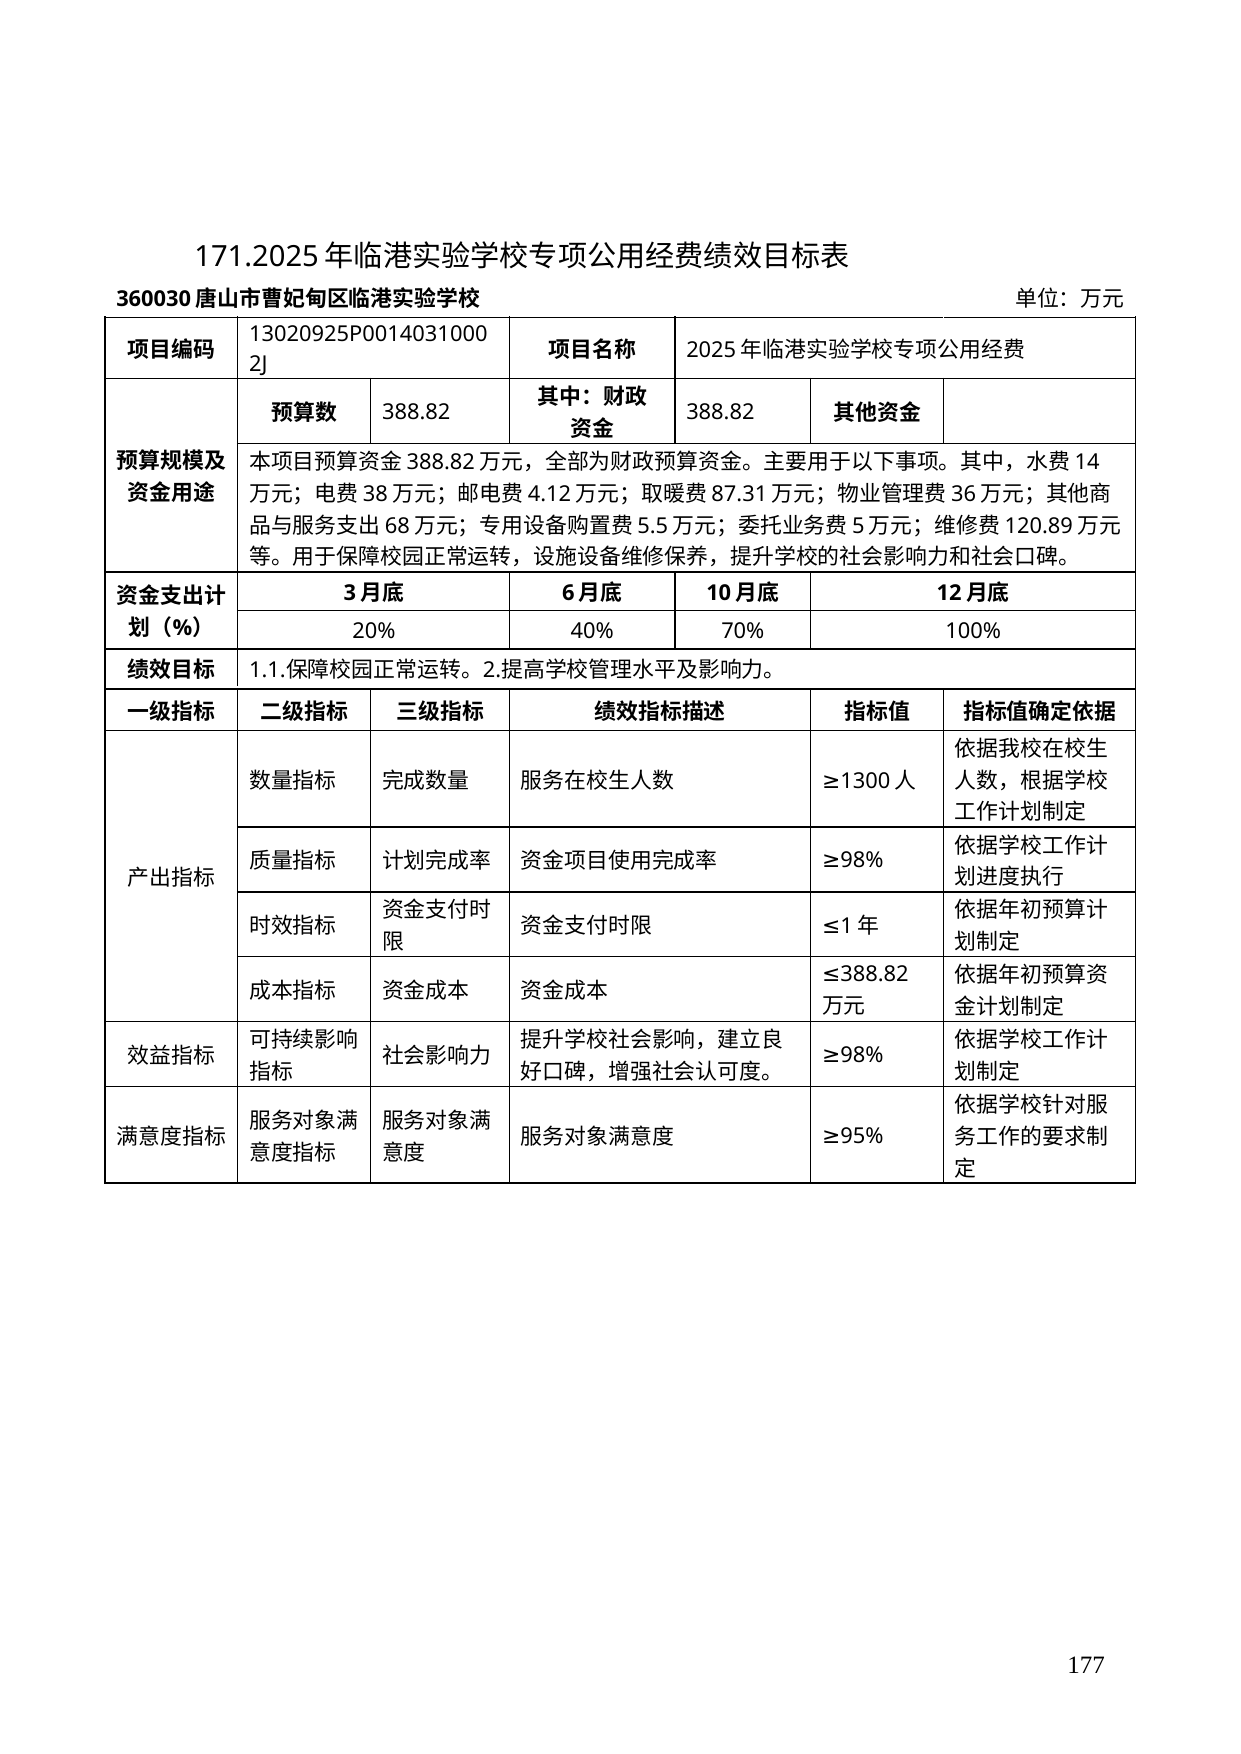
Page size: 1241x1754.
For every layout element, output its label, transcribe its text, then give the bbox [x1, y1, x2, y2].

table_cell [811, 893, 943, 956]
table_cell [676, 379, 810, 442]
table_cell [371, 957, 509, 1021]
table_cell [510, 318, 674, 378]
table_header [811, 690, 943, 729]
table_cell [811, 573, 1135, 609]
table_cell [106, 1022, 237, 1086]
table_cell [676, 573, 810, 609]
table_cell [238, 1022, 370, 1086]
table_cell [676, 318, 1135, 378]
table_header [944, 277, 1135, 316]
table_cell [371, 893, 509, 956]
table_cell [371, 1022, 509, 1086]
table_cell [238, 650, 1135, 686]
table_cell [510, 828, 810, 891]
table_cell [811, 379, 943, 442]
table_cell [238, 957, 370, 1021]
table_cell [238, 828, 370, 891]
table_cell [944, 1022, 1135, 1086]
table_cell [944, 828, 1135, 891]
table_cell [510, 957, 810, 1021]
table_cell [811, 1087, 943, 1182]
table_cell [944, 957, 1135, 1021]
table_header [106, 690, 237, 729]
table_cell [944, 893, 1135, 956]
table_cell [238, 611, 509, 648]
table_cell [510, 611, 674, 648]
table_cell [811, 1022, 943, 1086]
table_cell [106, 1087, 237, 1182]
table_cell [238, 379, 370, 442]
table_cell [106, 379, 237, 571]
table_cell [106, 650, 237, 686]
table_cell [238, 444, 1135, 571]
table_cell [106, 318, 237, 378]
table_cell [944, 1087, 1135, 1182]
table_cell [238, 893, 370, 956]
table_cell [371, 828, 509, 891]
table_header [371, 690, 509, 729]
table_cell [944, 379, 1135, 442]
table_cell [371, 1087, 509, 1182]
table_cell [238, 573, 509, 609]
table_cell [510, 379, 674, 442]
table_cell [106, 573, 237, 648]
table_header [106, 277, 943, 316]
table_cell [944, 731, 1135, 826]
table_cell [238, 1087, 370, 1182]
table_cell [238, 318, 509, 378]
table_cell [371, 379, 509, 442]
text 171.2025年临港实验学校专项公用经费绩效目标表 [136, 235, 1104, 275]
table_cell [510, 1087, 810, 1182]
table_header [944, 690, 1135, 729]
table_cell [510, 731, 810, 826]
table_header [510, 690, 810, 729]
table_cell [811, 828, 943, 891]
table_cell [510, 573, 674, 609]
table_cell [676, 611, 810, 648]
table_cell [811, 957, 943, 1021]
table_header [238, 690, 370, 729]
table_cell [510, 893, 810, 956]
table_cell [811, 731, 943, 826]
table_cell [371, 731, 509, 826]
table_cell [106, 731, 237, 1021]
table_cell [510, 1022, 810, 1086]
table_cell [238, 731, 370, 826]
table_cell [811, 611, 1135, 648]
